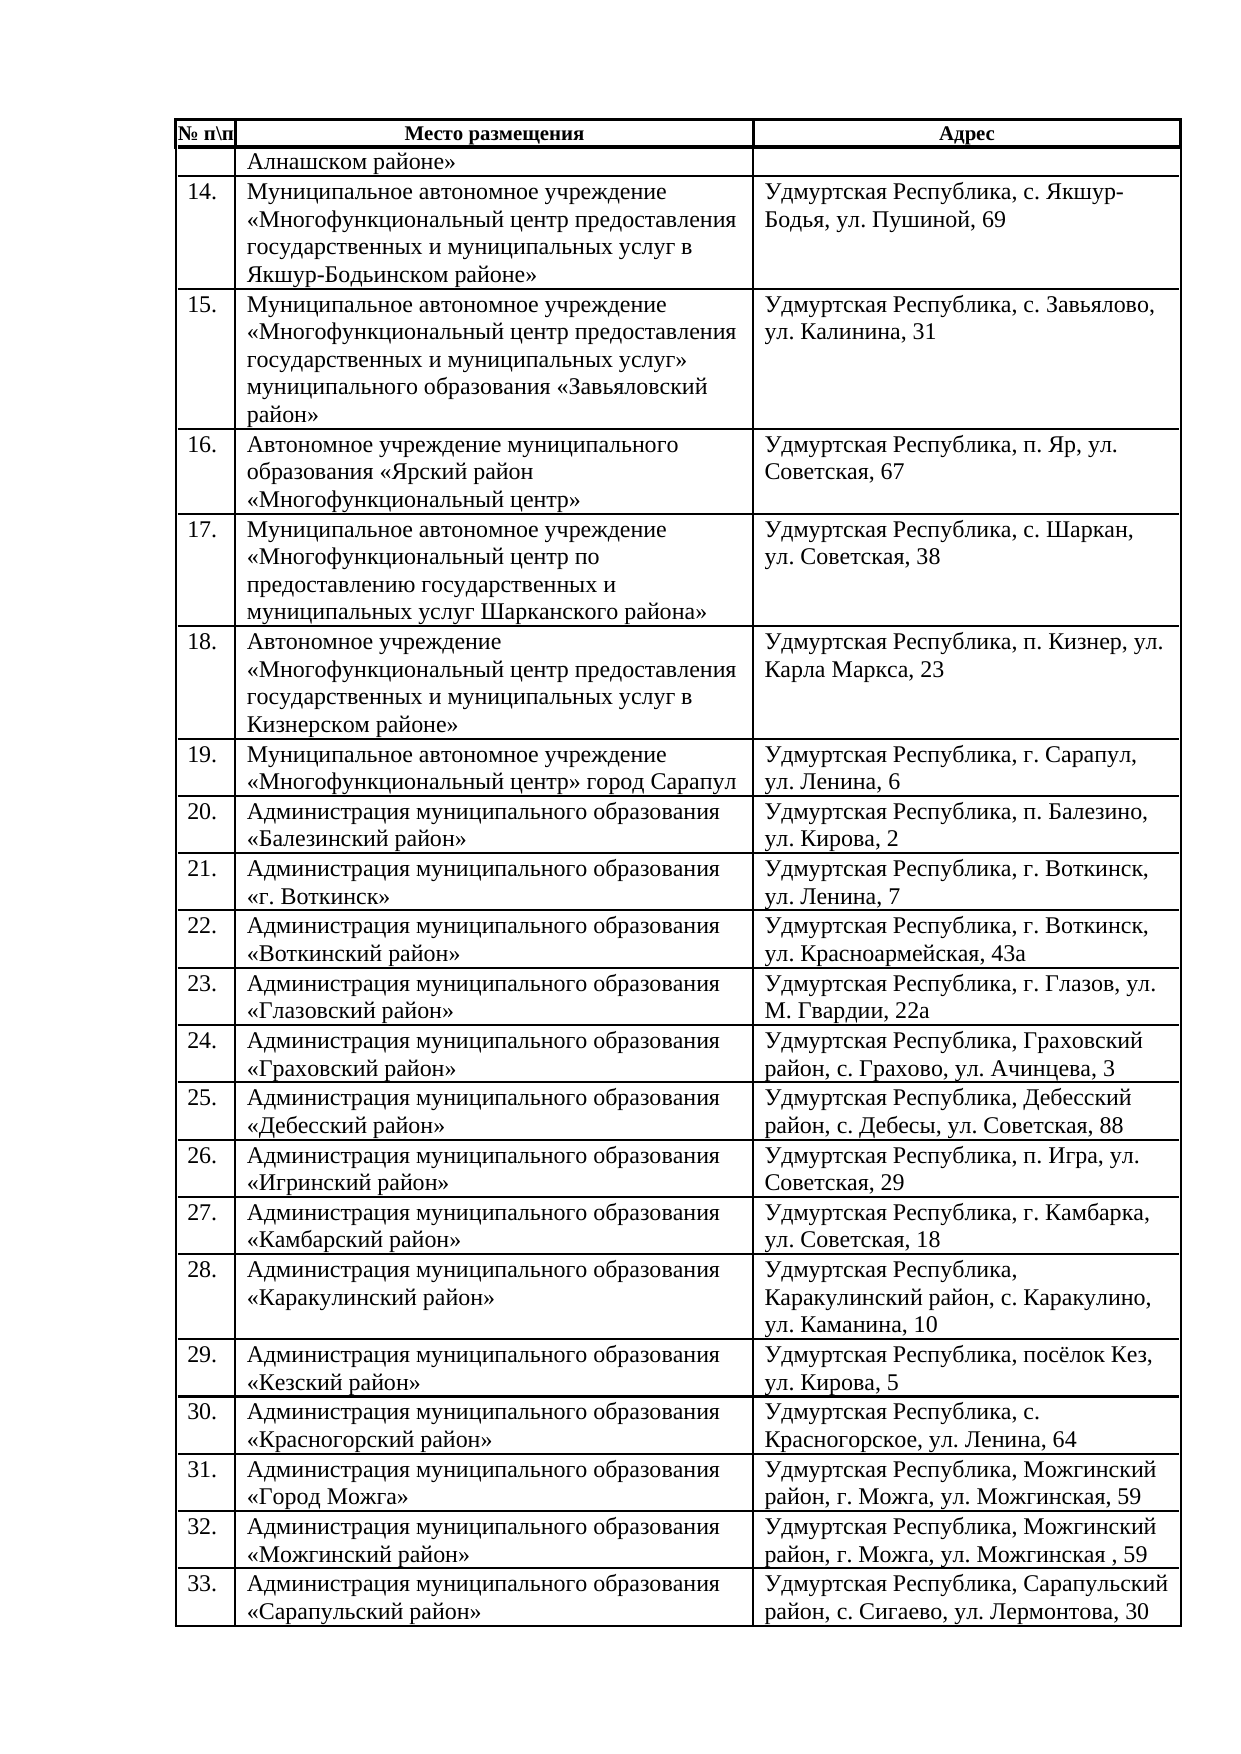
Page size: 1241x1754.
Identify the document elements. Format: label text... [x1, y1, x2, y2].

table_cell [177, 1025, 234, 1081]
table_cell [177, 1568, 234, 1624]
table_cell [177, 176, 234, 287]
table_header Адрес [755, 121, 1179, 145]
table_cell Удмуртская Республика, с. Красногорское, ул. Ленина, 64 [754, 1395, 1180, 1453]
table_cell Удмуртская Республика, п. Кизнер, ул. Карла Маркса, 23 [754, 625, 1180, 737]
table_cell Удмуртская Республика, Граховский район, с. Грахово, ул. Ачинцева, 3 [754, 1024, 1180, 1081]
table_cell Администрация муниципального образования «Граховский район» [236, 1026, 752, 1081]
table_cell Удмуртская Республика, г. Сарапул, ул. Ленина, 6 [754, 738, 1180, 795]
table_cell Удмуртская Республика, г. Воткинск, ул. Ленина, 7 [754, 852, 1180, 909]
table_cell Муниципальное автономное учреждение «Многофункциональный центр по предоставлению государственных и муниципальных услуг Шарканского района» [236, 515, 752, 625]
table_cell [177, 429, 234, 512]
table_cell Удмуртская Республика, с. Якшур-Бодья, ул. Пушиной, 69 [754, 175, 1180, 287]
table_cell [177, 1140, 234, 1196]
table_cell [177, 1339, 234, 1395]
table_header Место размещения [237, 121, 752, 145]
table_cell Администрация муниципального образования «Сарапульский район» [236, 1569, 752, 1624]
table_cell Удмуртская Республика, Каракулинский район, с. Каракулино, ул. Каманина, 10 [754, 1253, 1180, 1338]
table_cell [754, 149, 1180, 175]
table_cell [177, 1082, 234, 1138]
table_cell [177, 910, 234, 967]
table_cell Удмуртская Республика, п. Яр, ул. Советская, 67 [754, 428, 1180, 512]
table_cell Удмуртская Республика, п. Игра, ул. Советская, 29 [754, 1139, 1180, 1196]
table_cell Администрация муниципального образования «Можгинский район» [236, 1512, 752, 1567]
table_cell [177, 146, 234, 175]
table_cell Удмуртская Республика, Можгинский район, г. Можга, ул. Можгинская , 59 [754, 1510, 1180, 1567]
table_cell Автономное учреждение муниципального образования «Ярский район «Многофункциональный центр» [236, 430, 752, 512]
table_cell Администрация муниципального образования «г. Воткинск» [236, 854, 752, 909]
table_cell [177, 739, 234, 795]
table_cell [177, 1396, 234, 1453]
table_cell Муниципальное автономное учреждение «Многофункциональный центр» город Сарапул [236, 740, 752, 795]
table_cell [236, 149, 752, 175]
table_cell Удмуртская Республика, с. Завьялово, ул. Калинина, 31 [754, 288, 1180, 428]
table_cell Администрация муниципального образования «Кезский район» [236, 1340, 752, 1395]
table_cell Администрация муниципального образования «Воткинский район» [236, 911, 752, 967]
table_cell Удмуртская Республика, п. Балезино, ул. Кирова, 2 [754, 795, 1180, 852]
table_cell Муниципальное автономное учреждение «Многофункциональный центр предоставления государственных и муниципальных услуг в Якшур-Бодьинском районе» [236, 177, 752, 287]
table_cell Администрация муниципального образования «Каракулинский район» [236, 1255, 752, 1338]
table_cell [177, 1197, 234, 1253]
table_cell [177, 853, 234, 909]
table_cell [177, 1511, 234, 1567]
table_cell Удмуртская Республика, Сарапульский район, с. Сигаево, ул. Лермонтова, 30 [754, 1567, 1180, 1624]
table_cell Удмуртская Республика, г. Глазов, ул. М. Гвардии, 22а [754, 967, 1180, 1024]
table_cell Администрация муниципального образования «Красногорский район» [236, 1398, 752, 1453]
table_cell [177, 514, 234, 625]
table_cell Удмуртская Республика, г. Воткинск, ул. Красноармейская, 43а [754, 909, 1180, 967]
table_cell Автономное учреждение «Многофункциональный центр предоставления государственных и муниципальных услуг в Кизнерском районе» [236, 627, 752, 737]
table_cell Администрация муниципального образования «Город Можга» [236, 1455, 752, 1510]
table_cell Администрация муниципального образования «Дебесский район» [236, 1083, 752, 1138]
table_cell [177, 796, 234, 852]
table_cell [177, 626, 234, 737]
table_cell Удмуртская Республика, Дебесский район, с. Дебесы, ул. Советская, 88 [754, 1081, 1180, 1138]
table_cell [177, 1254, 234, 1338]
table_header № п\п [177, 121, 234, 145]
table_cell [177, 968, 234, 1024]
table_cell Администрация муниципального образования «Балезинский район» [236, 797, 752, 852]
table_cell Администрация муниципального образования «Глазовский район» [236, 969, 752, 1024]
table_cell Муниципальное автономное учреждение «Многофункциональный центр предоставления государственных и муниципальных услуг» муниципального образования «Завьяловский район» [236, 290, 752, 428]
table_cell Администрация муниципального образования «Игринский район» [236, 1141, 752, 1196]
table_cell Удмуртская Республика, посёлок Кез, ул. Кирова, 5 [754, 1338, 1180, 1395]
table_cell Удмуртская Республика, с. Шаркан, ул. Советская, 38 [754, 513, 1180, 625]
table_cell [177, 289, 234, 428]
table_cell [177, 1454, 234, 1510]
table_cell Администрация муниципального образования «Камбарский район» [236, 1198, 752, 1253]
table_cell Удмуртская Республика, Можгинский район, г. Можга, ул. Можгинская, 59 [754, 1453, 1180, 1510]
table_cell Удмуртская Республика, г. Камбарка, ул. Советская, 18 [754, 1196, 1180, 1253]
